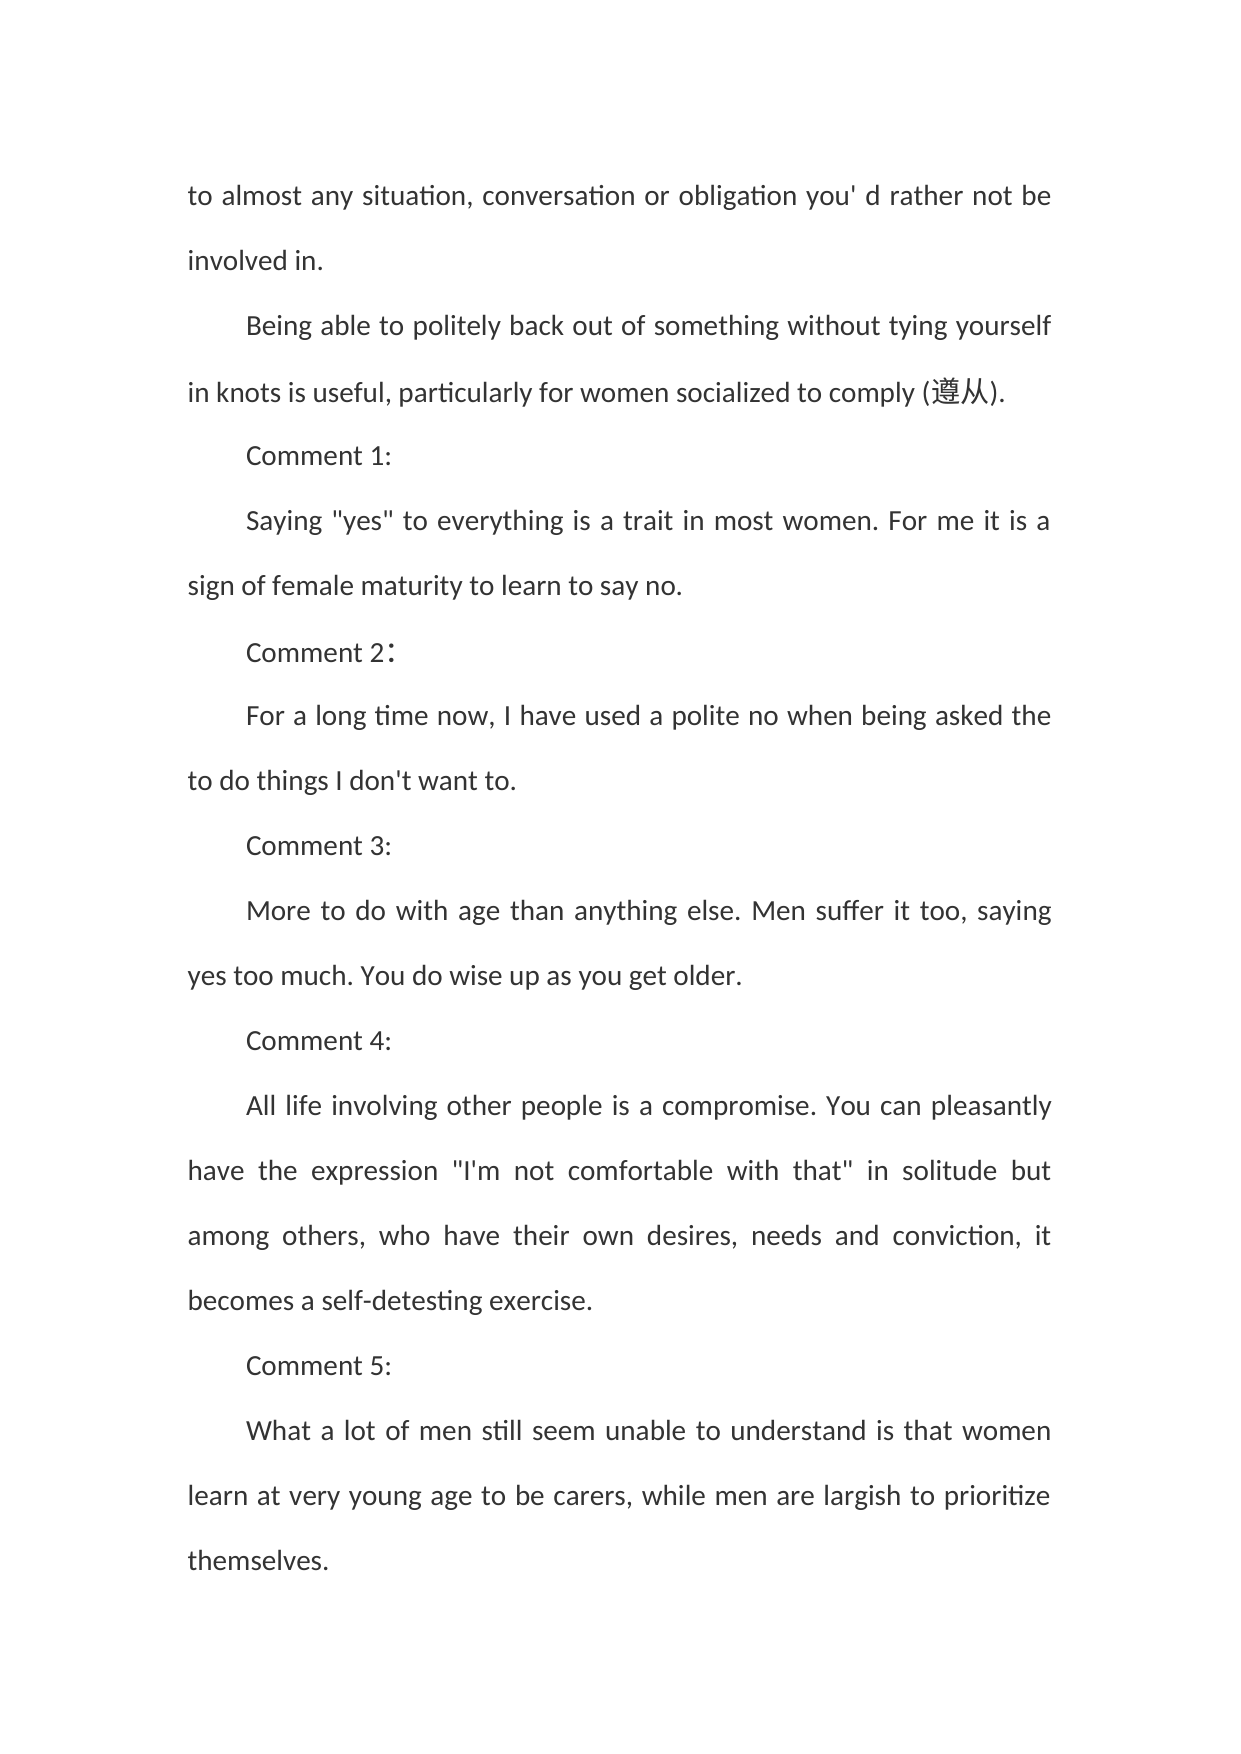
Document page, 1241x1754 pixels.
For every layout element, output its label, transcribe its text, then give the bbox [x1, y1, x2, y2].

text Comment 5: [187, 1332, 1053, 1397]
text Comment 1: [187, 422, 1053, 487]
text Comment 4: [187, 1007, 1053, 1072]
text For a long time now, I have used a polite no when being asked the to do things I don't want to. [187, 682, 1053, 812]
text Being able to politely back out of something without tying yourself in knots is useful, particularly for women socialized to comply (遵从). [187, 292, 1053, 422]
text Comment 3: [187, 812, 1053, 877]
text More to do with age than anything else. Men suffer it too, saying yes too much. You do wise up as you get older. [187, 877, 1053, 1007]
text Saying "yes" to everything is a trait in most women. For me it is a sign of female maturity to learn to say no. [187, 487, 1053, 617]
text Comment 2： [187, 617, 1053, 682]
text What a lot of men still seem unable to understand is that women learn at very young age to be carers, while men are largish to prioritize themselves. [187, 1397, 1053, 1592]
text All life involving other people is a compromise. You can pleasantly have the expression "I'm not comfortable with that" in solitude but among others, who have their own desires, needs and conviction, it becomes a self-detesting exercise. [187, 1072, 1053, 1332]
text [187, 162, 1053, 192]
